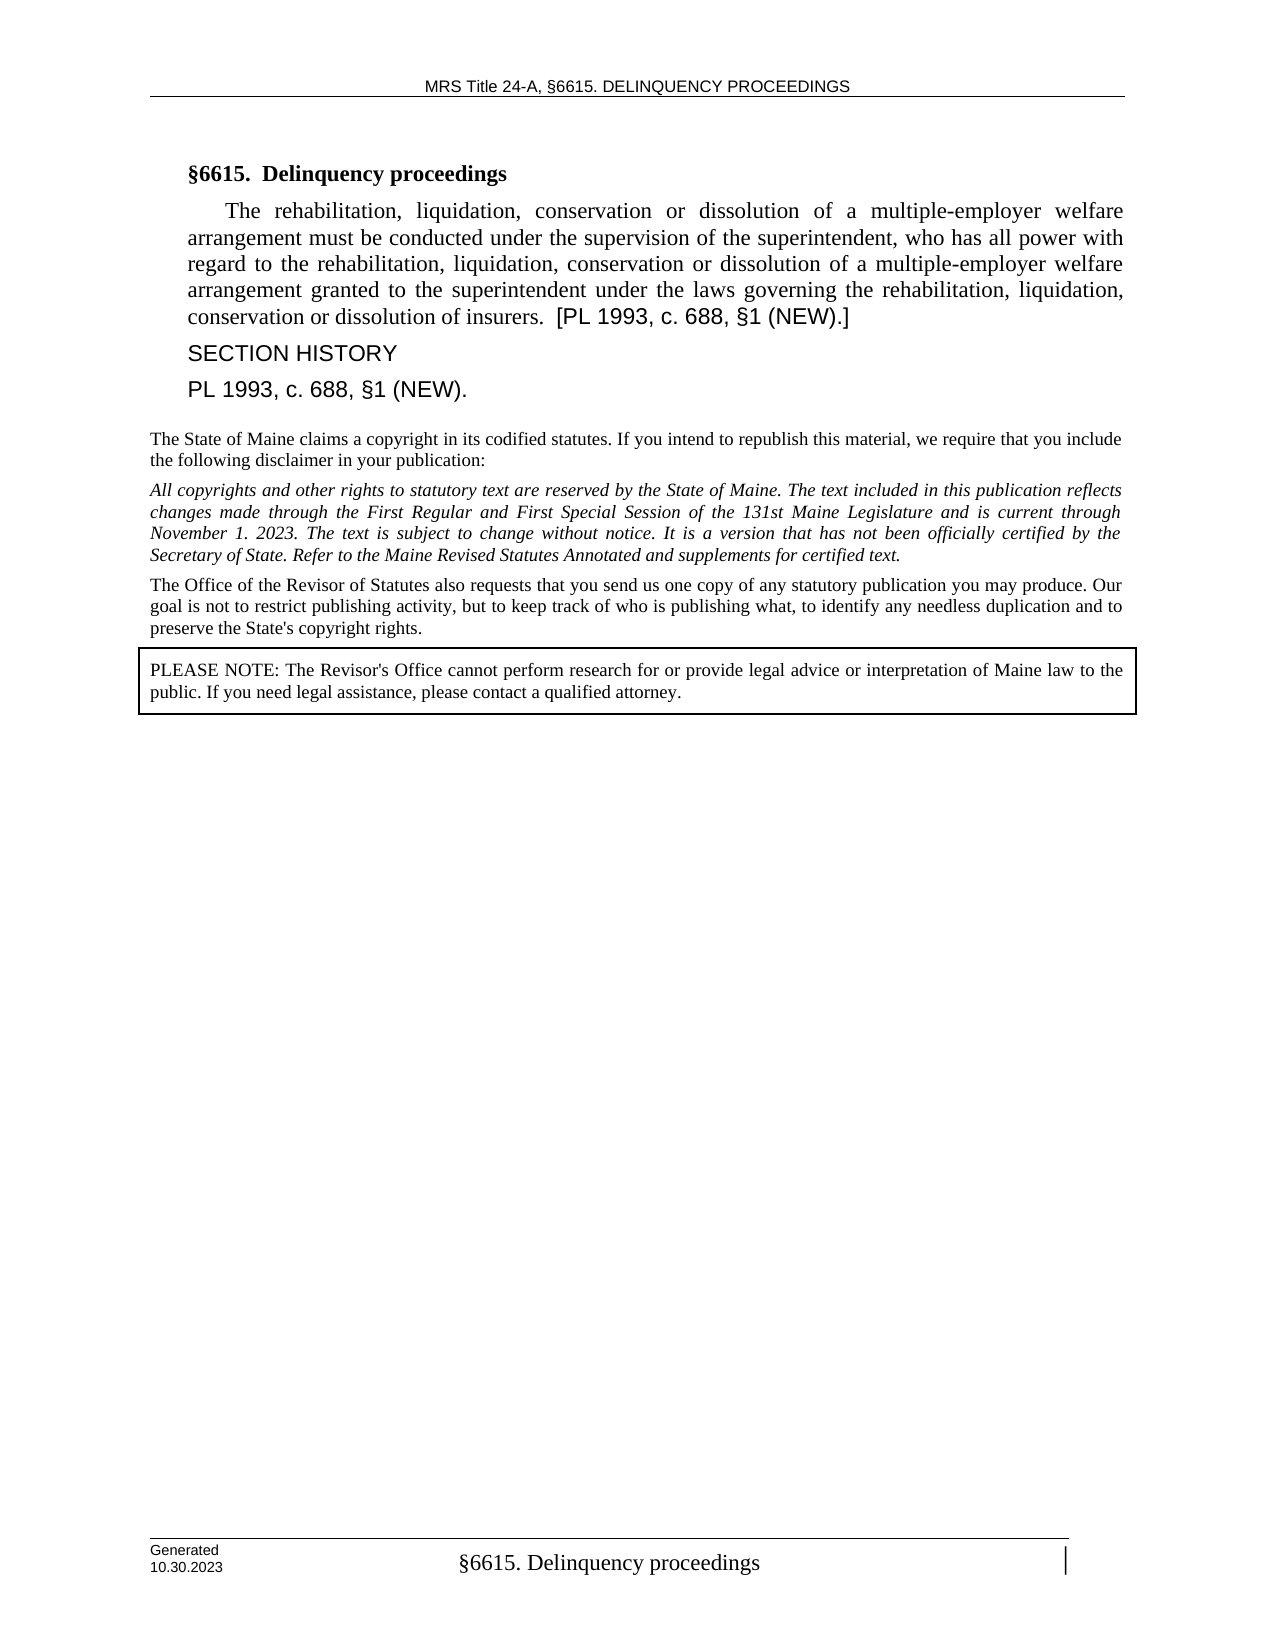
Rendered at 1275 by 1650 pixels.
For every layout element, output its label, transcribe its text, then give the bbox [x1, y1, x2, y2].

text The Office of the Revisor of Statutes also requests that you send us one copy of any statutory publication you may produce. Our goal is not to restrict publishing activity, but to keep track of who is publishing what, to identify any needless duplication and to preserve the State's copyright rights. [150, 574, 1125, 638]
text PLEASE NOTE: The Revisor's Office cannot perform research for or provide legal advice or interpretation of Maine law to the public. If you need legal assistance, please contact a qualified attorney. [140, 649, 1135, 713]
text All copyrights and other rights to statutory text are reserved by the State of Maine. The text included in this publication reflects changes made through the First Regular and First Special Session of the 131st Maine Legislature and is current through November 1. 2023 . The text is subject to change without notice. It is a version that has not been officially certified by the Secretary of State. Refer to the Maine Revised Statutes Annotated and supplements for certified text. [150, 479, 1125, 565]
text The State of Maine claims a copyright in its codified statutes. If you intend to republish this material, we require that you include the following disclaimer in your publication: [150, 428, 1125, 471]
text SECTION HISTORY [187, 339, 1125, 366]
text The rehabilitation, liquidation, conservation or dissolution of a multiple-employer welfare arrangement must be conducted under the supervision of the superintendent, who has all power with regard to the rehabilitation, liquidation, conservation or dissolution of a multiple-employer welfare arrangement granted to the superintendent under the laws governing the rehabilitation, liquidation, conservation or dissolution of insurers. [PL 1993, c. 688, §1 (NEW).] [187, 197, 1125, 329]
text §6615. Delinquency proceedings [187, 160, 1125, 187]
text PL 1993, c. 688, §1 (NEW). [187, 376, 1125, 403]
